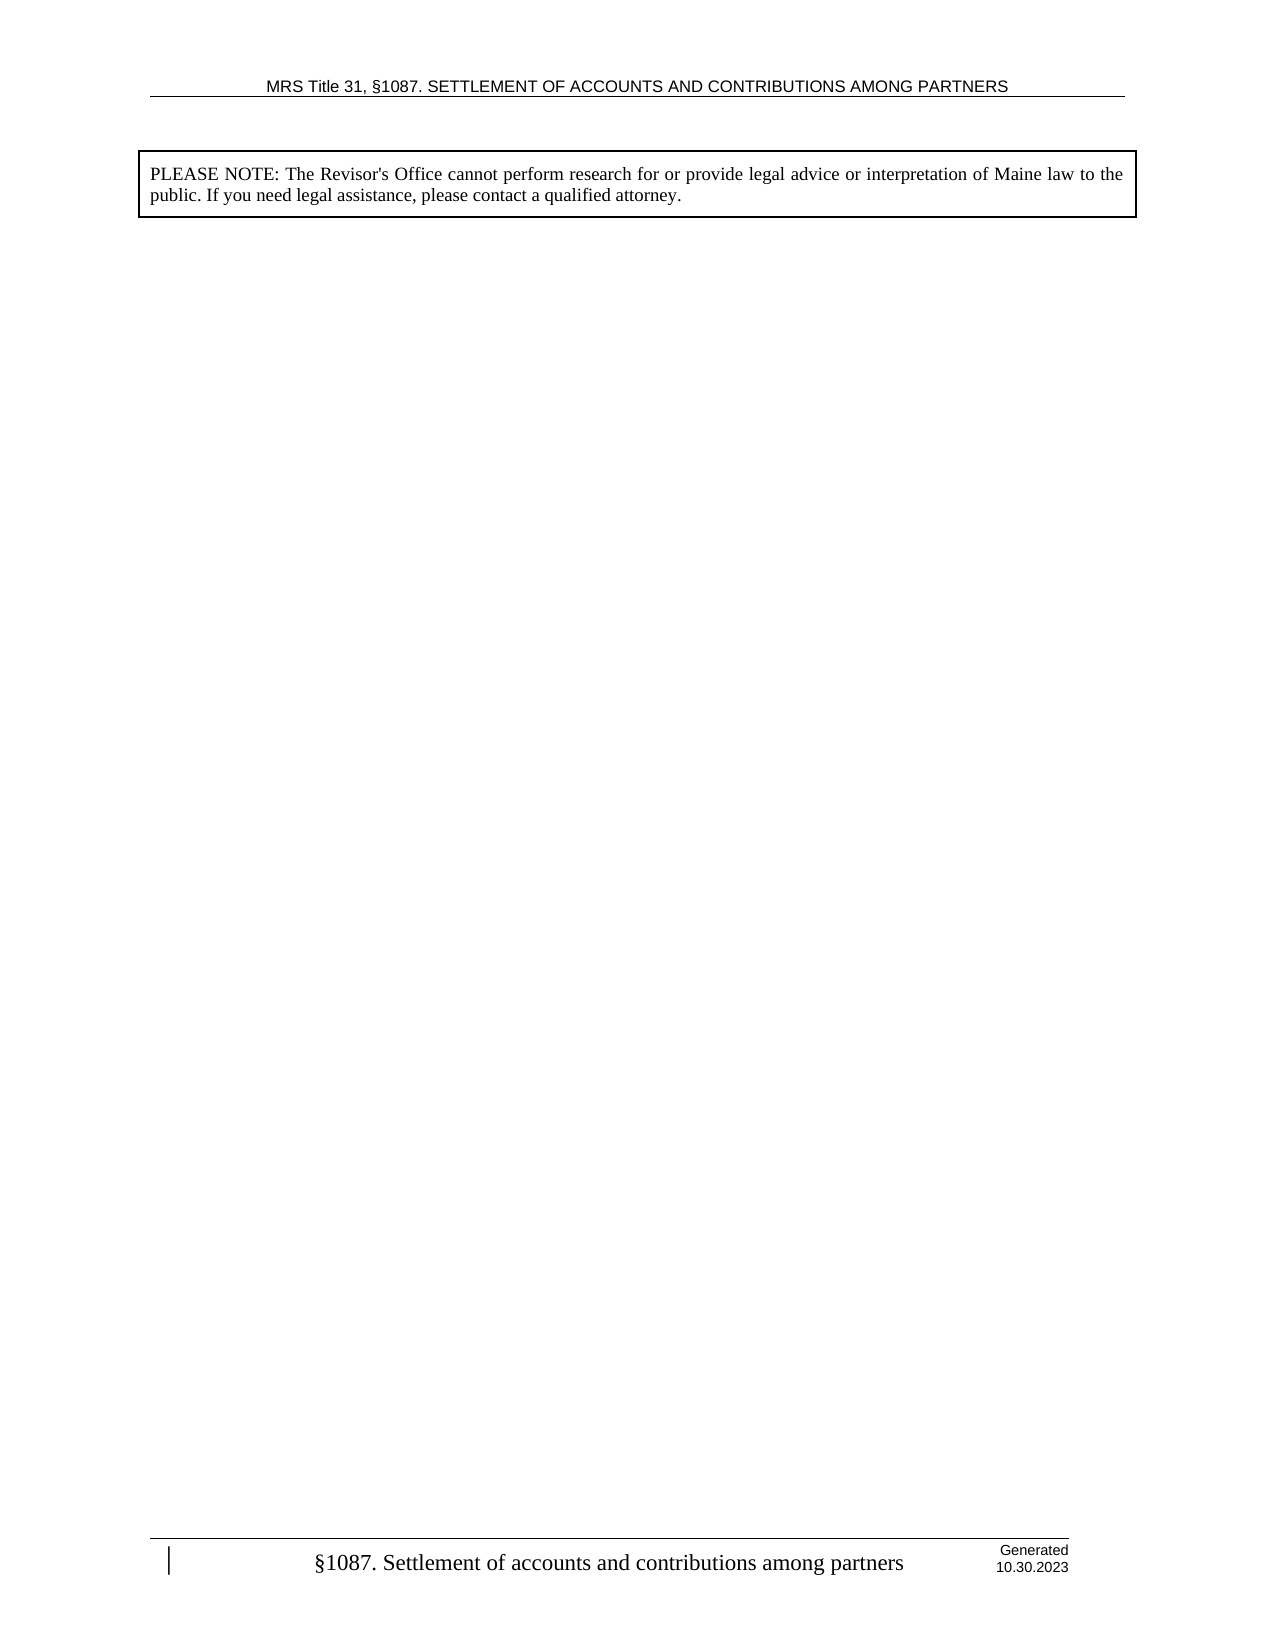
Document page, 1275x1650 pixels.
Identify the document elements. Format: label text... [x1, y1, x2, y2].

text PLEASE NOTE: The Revisor's Office cannot perform research for or provide legal advice or interpretation of Maine law to the public. If you need legal assistance, please contact a qualified attorney. [140, 152, 1135, 216]
